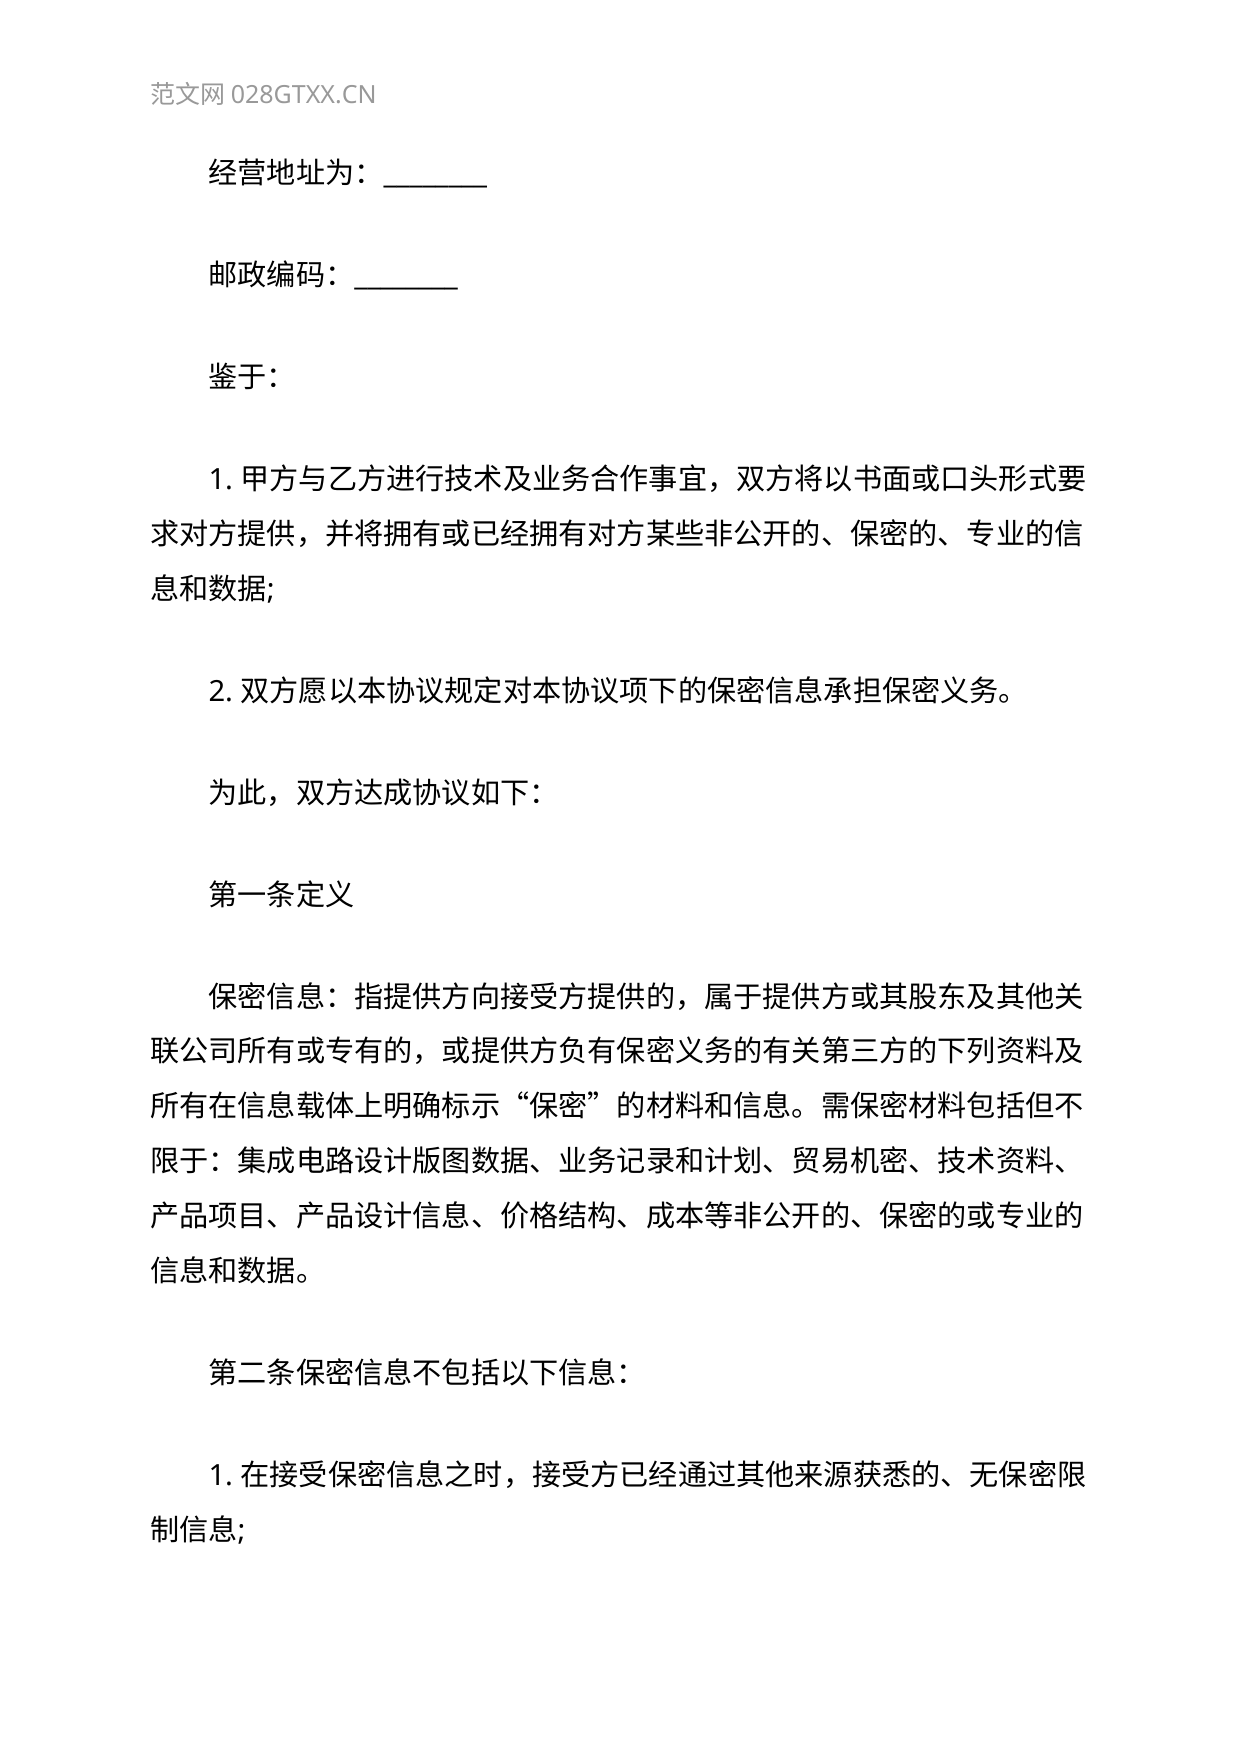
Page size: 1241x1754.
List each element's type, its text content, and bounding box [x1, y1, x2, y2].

text 1. 在接受保密信息之时，接受方已经通过其他来源获悉的、无保密限制信息; [150, 1451, 1090, 1548]
text 邮政编码：________ [150, 252, 1090, 294]
text 经营地址为：________ [150, 150, 1090, 192]
text 为此，双方达成协议如下： [150, 769, 1090, 812]
text 第一条定义 [150, 871, 1090, 914]
text 2. 双方愿以本协议规定对本协议项下的保密信息承担保密义务。 [150, 668, 1090, 710]
text 第二条保密信息不包括以下信息： [150, 1349, 1090, 1392]
text 鉴于： [150, 354, 1090, 396]
text 保密信息：指提供方向接受方提供的，属于提供方或其股东及其他关联公司所有或专有的，或提供方负有保密义务的有关第三方的下列资料及所有在信息载体上明确标示“保密”的材料和信息。需保密材料包括但不限于：集成电路设计版图数据、业务记录和计划、贸易机密、技术资料、产品项目、产品设计信息、价格结构、成本等非公开的、保密的或专业的信息和数据。 [150, 973, 1090, 1290]
text 1. 甲方与乙方进行技术及业务合作事宜，双方将以书面或口头形式要求对方提供，并将拥有或已经拥有对方某些非公开的、保密的、专业的信息和数据; [150, 456, 1090, 608]
